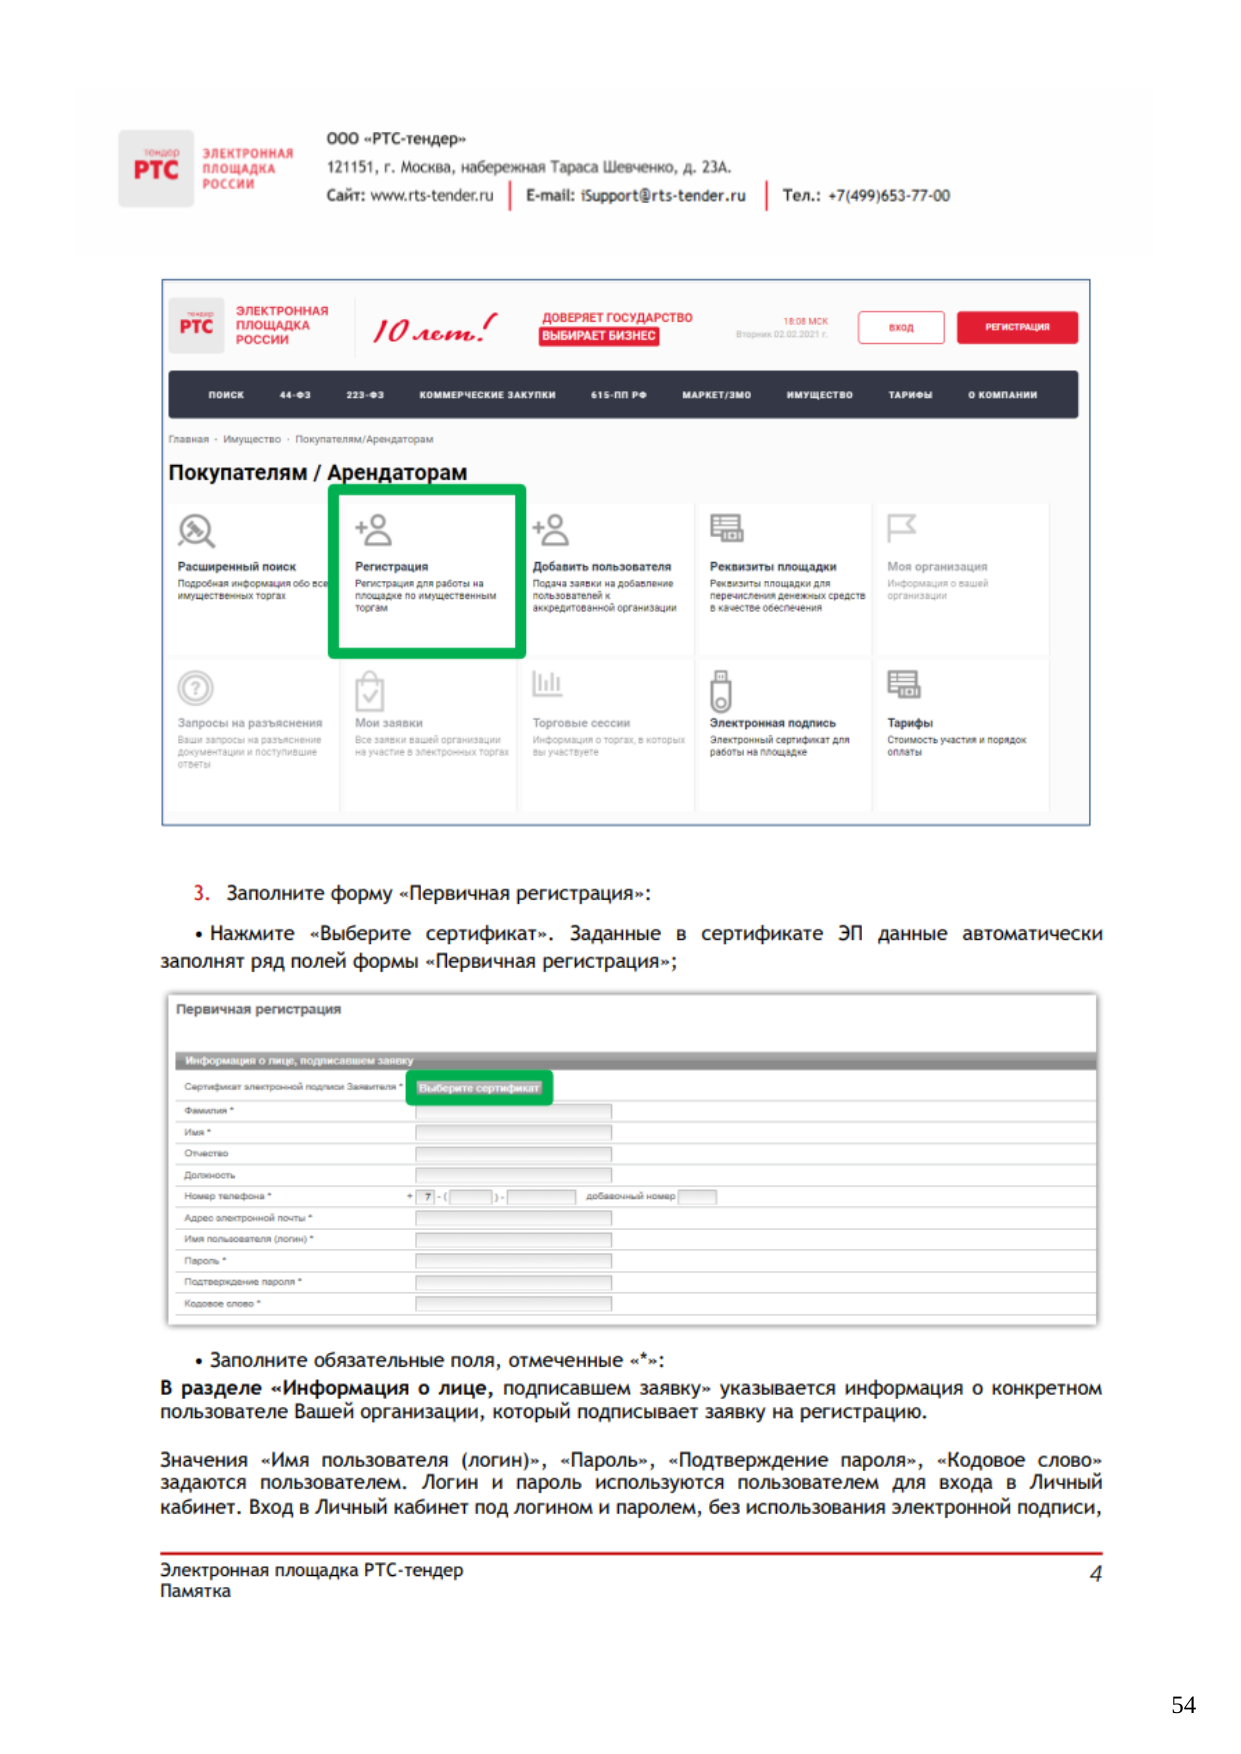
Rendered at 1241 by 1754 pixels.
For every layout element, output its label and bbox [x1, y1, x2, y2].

picture [73, 88, 1167, 1636]
